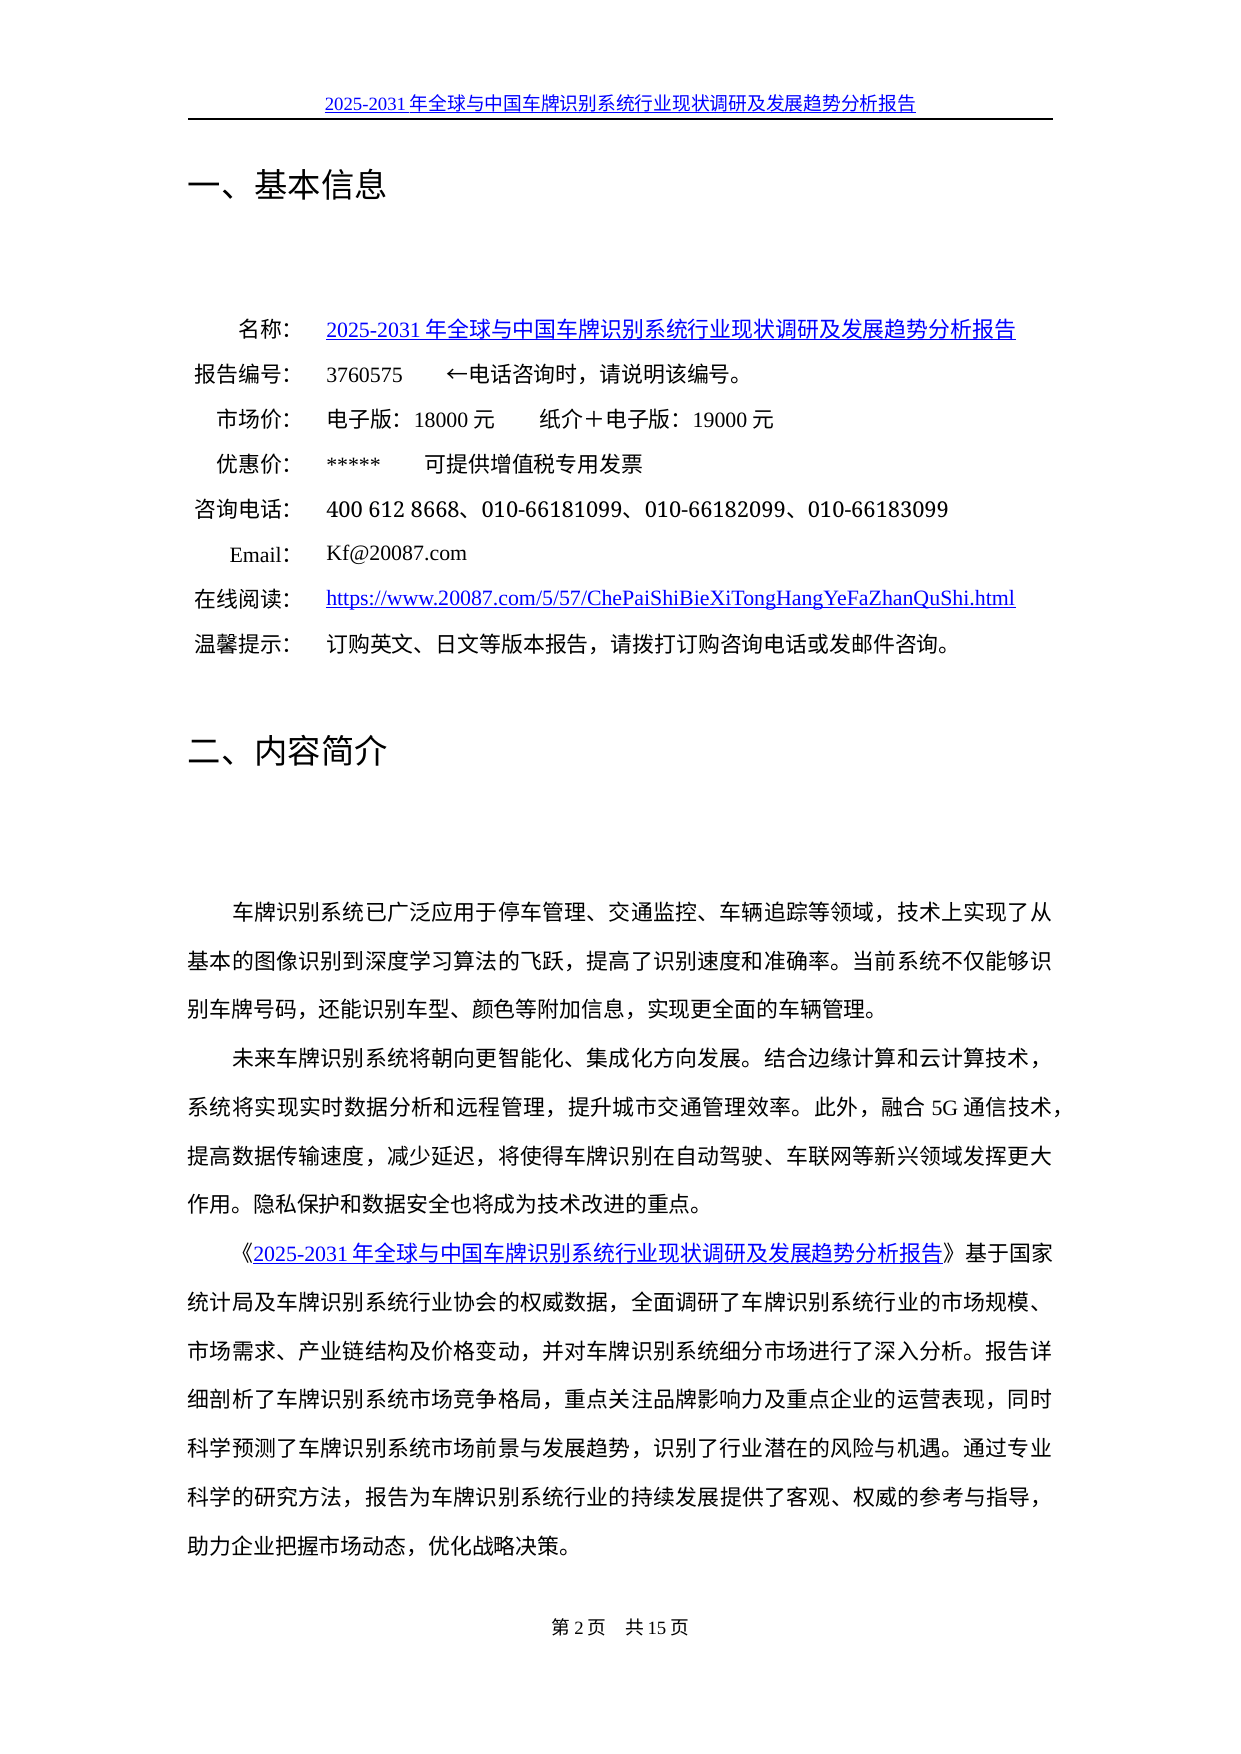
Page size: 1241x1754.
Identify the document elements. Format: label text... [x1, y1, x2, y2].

table_cell 市场价： [167, 402, 315, 447]
table_cell ***** 可提供增值税专用发票 [315, 447, 1073, 492]
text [187, 894, 1053, 1561]
table_cell 温馨提示： [167, 627, 315, 672]
table_cell 报告编号： [167, 357, 315, 402]
table_cell 优惠价： [167, 447, 315, 492]
table_cell Kf@20087.com [315, 537, 1073, 582]
table_header 名称： [167, 312, 315, 357]
table_cell 3760575 ←电话咨询时，请说明该编号。 [315, 357, 1073, 402]
table_cell 咨询电话： [167, 492, 315, 537]
table_cell 电子版：18000 元 纸介＋电子版：19000 元 [315, 402, 1073, 447]
table_header 2025-2031年全球与中国车牌识别系统行业现状调研及发展趋势分析报告 [315, 312, 1073, 357]
table_cell [315, 582, 1073, 627]
table_cell 订购英文、日文等版本报告，请拨打订购咨询电话或发邮件咨询。 [315, 627, 1073, 672]
table_cell 400 612 8668、010-66181099、010-66182099、010-66183099 [315, 492, 1073, 537]
table_cell Email： [167, 537, 315, 582]
title 二、内容简介 [187, 717, 1053, 782]
table_cell 在线阅读： [167, 582, 315, 627]
title 一、基本信息 [187, 150, 1053, 215]
